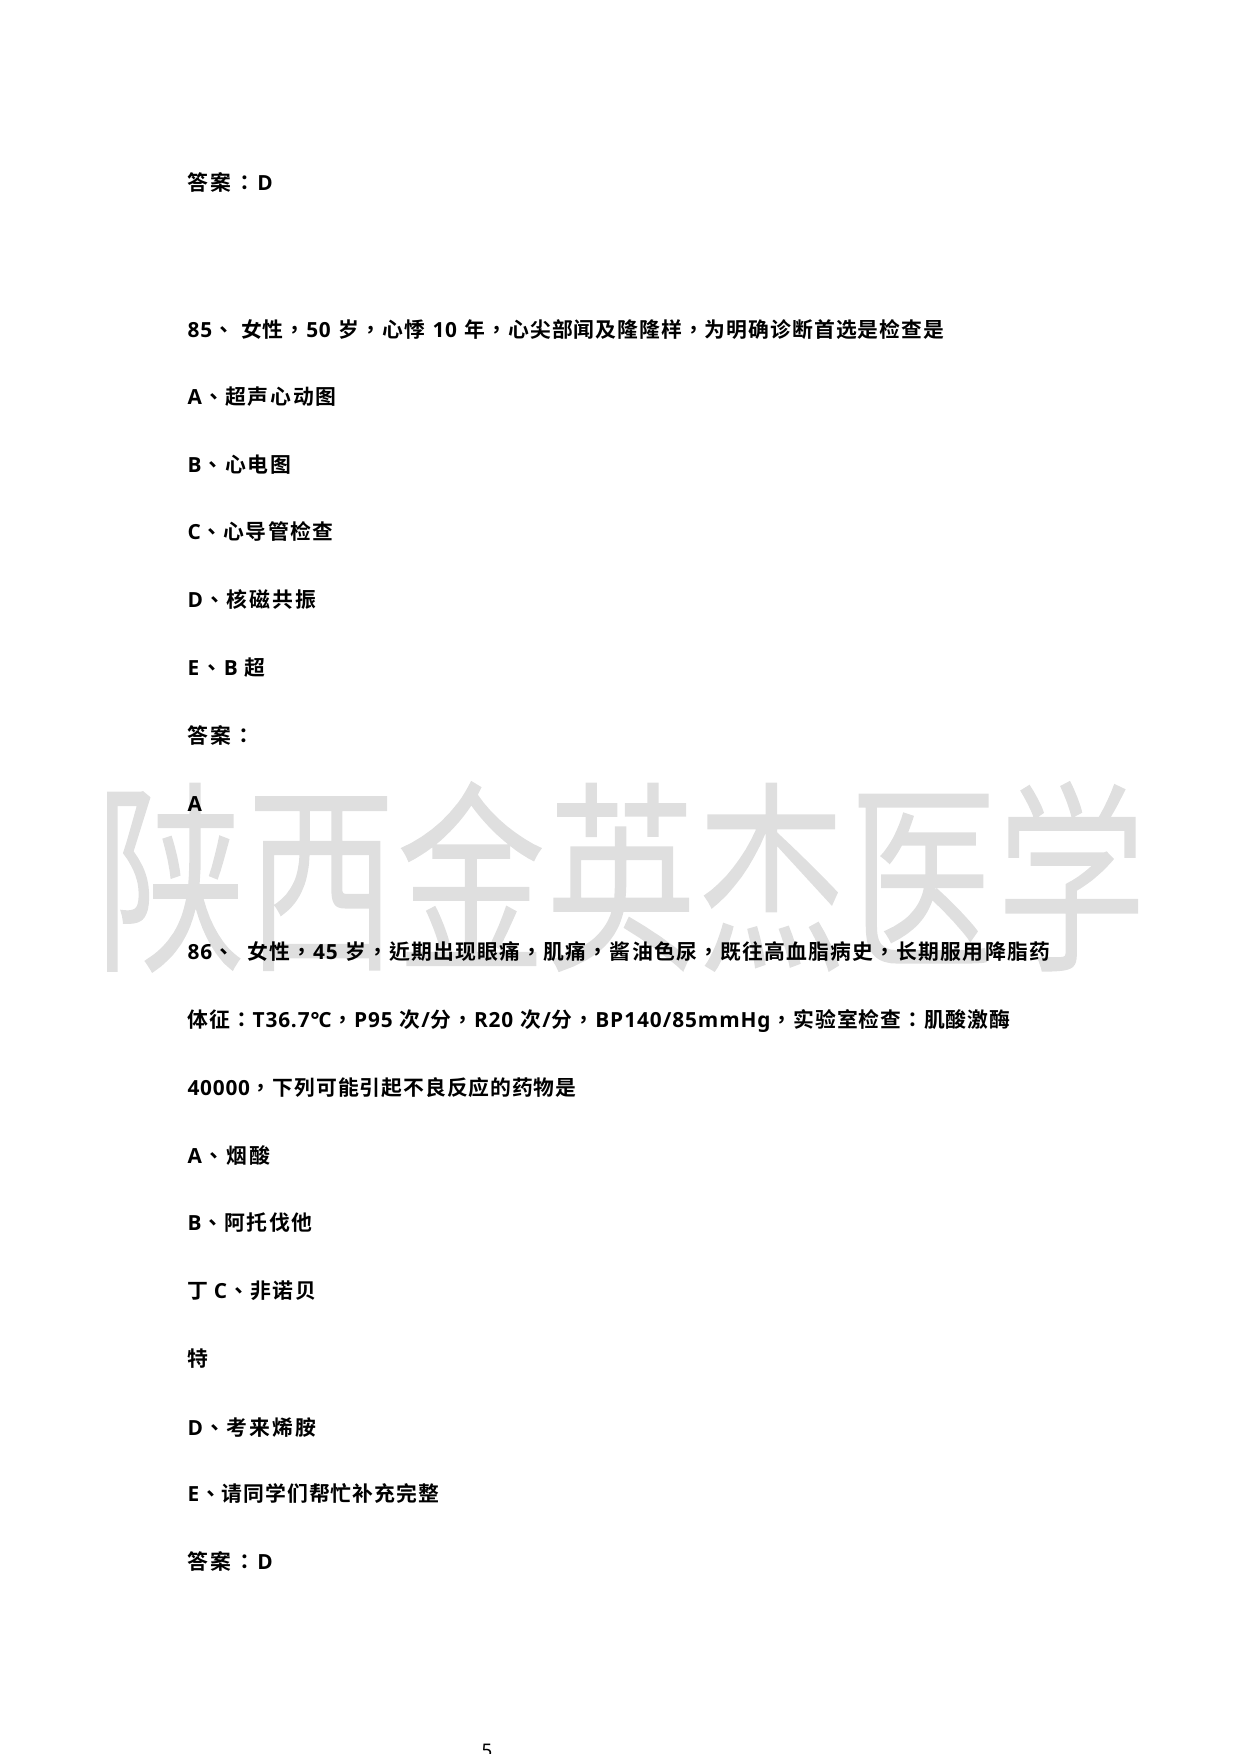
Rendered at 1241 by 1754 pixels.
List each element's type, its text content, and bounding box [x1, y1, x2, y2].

text 答案：D [187, 168, 1071, 197]
text B、心电图 [187, 451, 1071, 479]
text 86、 女性，45 岁，近期出现眼痛，肌痛，酱油色尿，既往高血脂病史，长期服用降脂药体征：T36.7℃，P95 次/分，R20 次/分，BP140/85mmHg，实验室检查：肌酸激酶 40000，下列可能引起不良反应的药物是 [187, 937, 1063, 1102]
text E、B 超答案：A [187, 653, 269, 818]
text A、烟酸 [187, 1142, 1071, 1170]
text 85、 女性，50 岁，心悸 10 年，心尖部闻及隆隆样，为明确诊断首选是检查是A、超声心动图 [187, 315, 949, 410]
text E、请同学们帮忙补充完整答案：D [187, 1479, 441, 1575]
text B、阿托伐他丁C、非诺贝特 [187, 1208, 333, 1373]
text C、心导管检查D、核磁共振 [187, 517, 333, 613]
text D、考来烯胺 [187, 1413, 1071, 1441]
